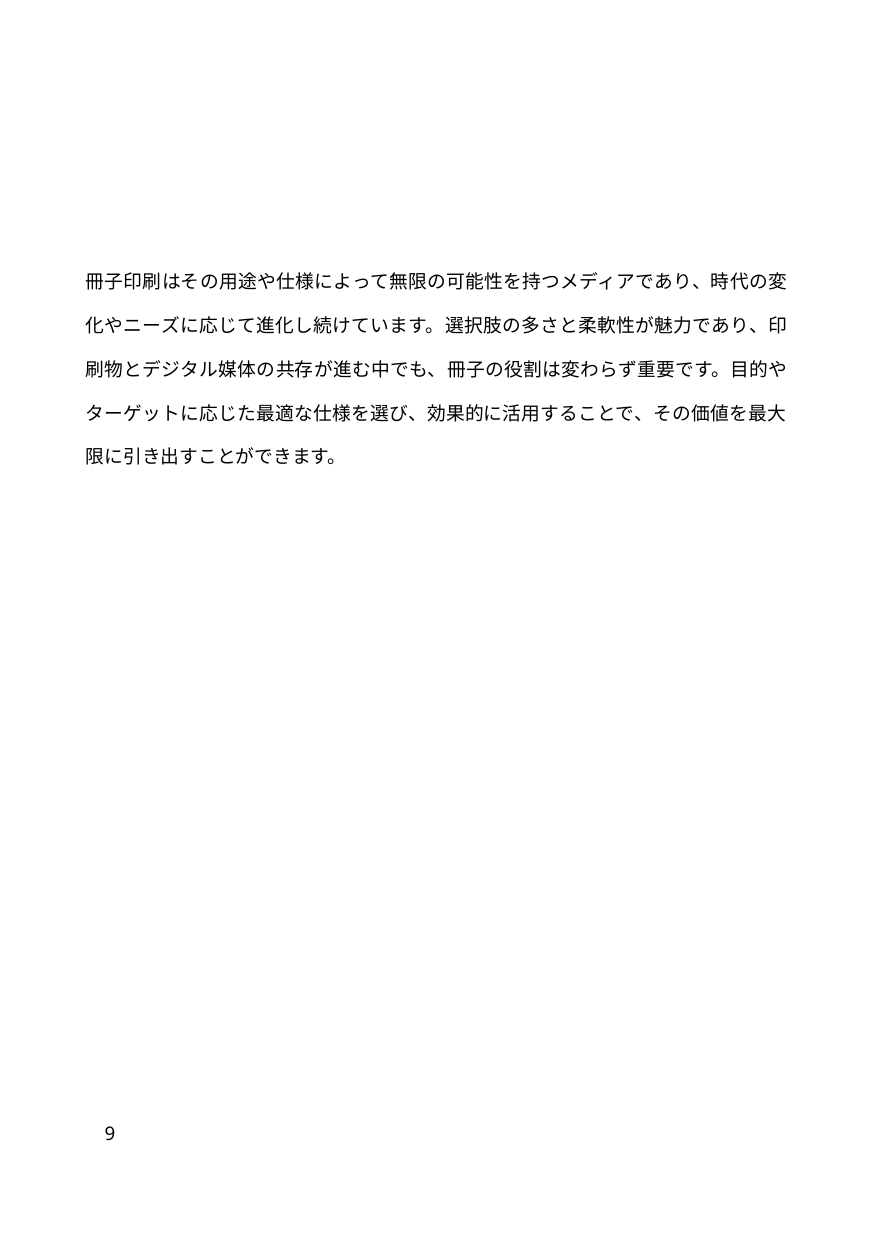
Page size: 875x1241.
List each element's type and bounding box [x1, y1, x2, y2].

text [86, 259, 788, 477]
